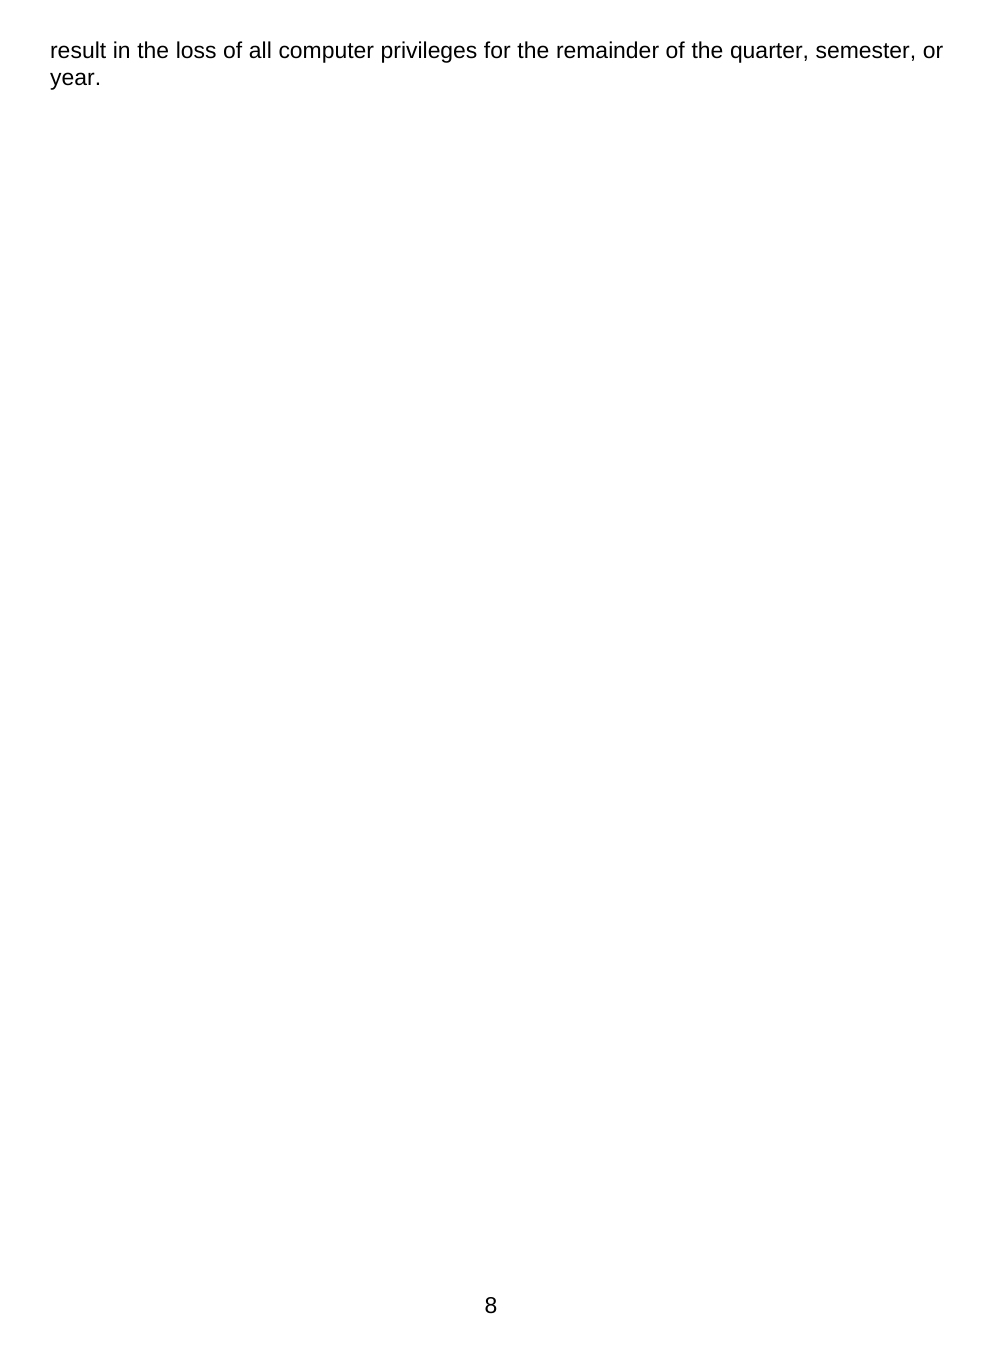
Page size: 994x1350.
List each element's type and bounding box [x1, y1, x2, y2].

text [50, 37, 944, 90]
